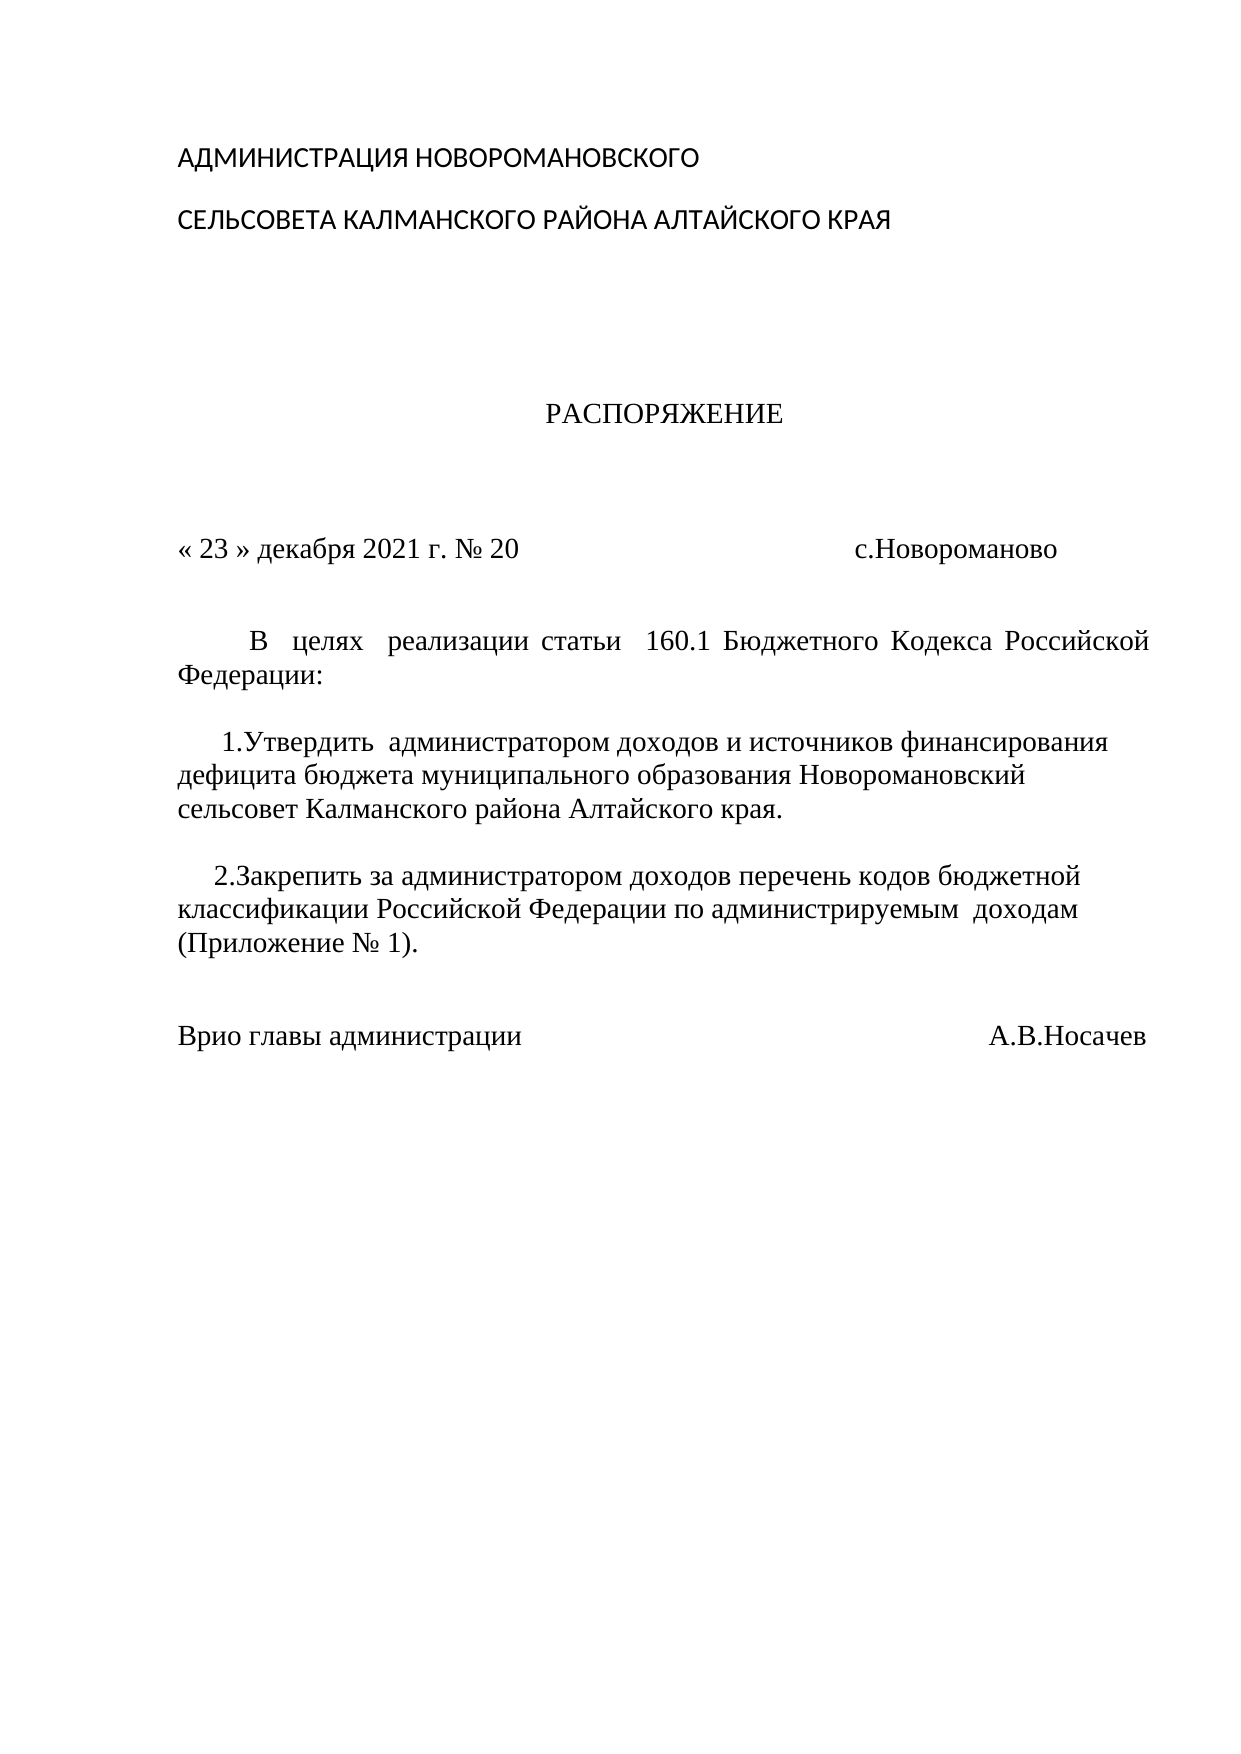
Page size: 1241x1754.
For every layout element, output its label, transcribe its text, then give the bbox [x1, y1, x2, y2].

text В целях реализации статьи 160.1 Бюджетного Кодекса Российской Федерации: [177, 623, 1152, 690]
text 1.Утвердить администратором доходов и источников финансирования дефицита бюджета муниципального образования Новоромановский сельсовет Калманского района Алтайского края. [177, 724, 1152, 824]
text « 23 » декабря 2021 г. № 20 с.Новороманово [177, 531, 1152, 564]
text РАСПОРЯЖЕНИЕ [177, 397, 1152, 430]
text Врио главы администрации А.В.Носачев [177, 1018, 1152, 1051]
text 2.Закрепить за администратором доходов перечень кодов бюджетной классификации Российской Федерации по администрируемым доходам (Приложение № 1). [177, 858, 1152, 959]
